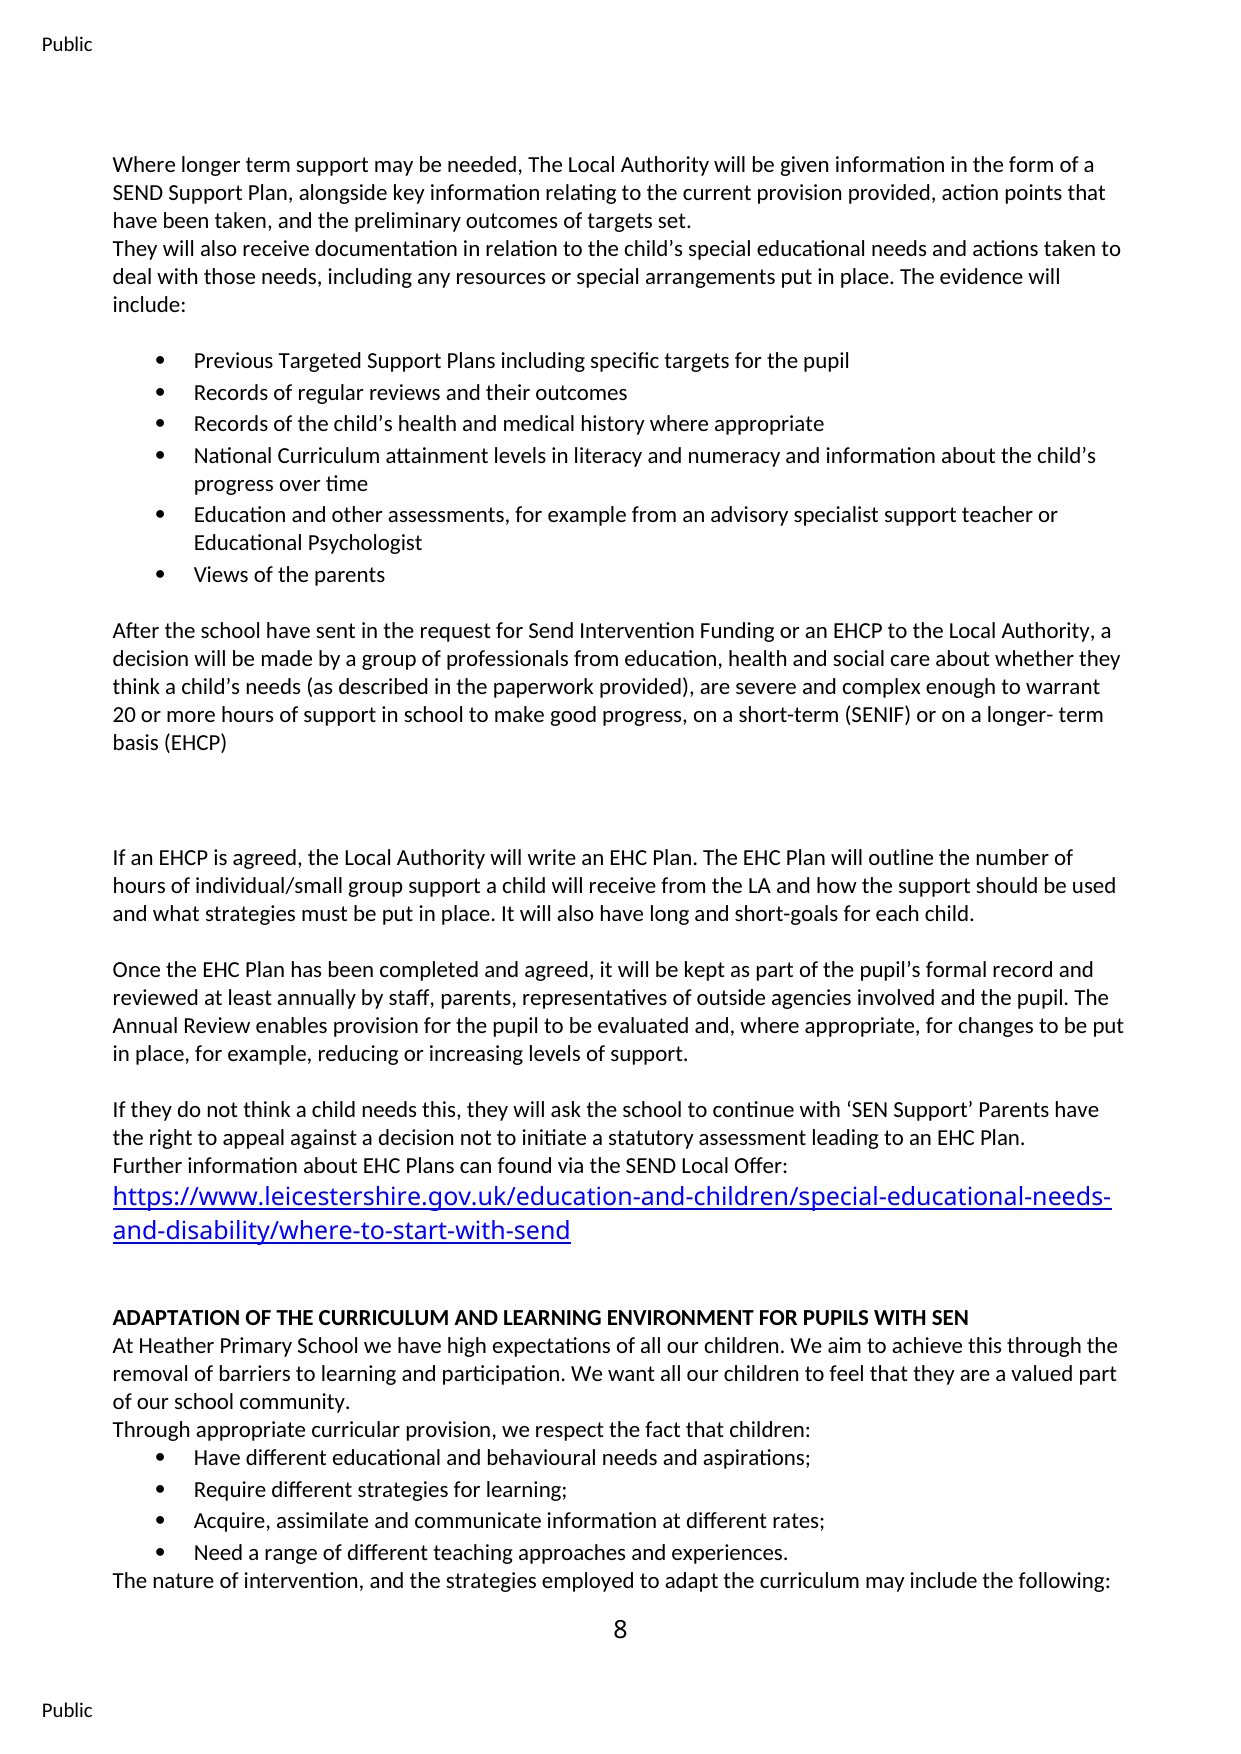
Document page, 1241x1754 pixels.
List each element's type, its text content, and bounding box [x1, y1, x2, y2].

text They will also receive documentation in relation to the child’s special educational needs and actions taken to deal with those needs, including any resources or special arrangements put in place. The evidence will include: [112, 234, 1128, 318]
list Previous Targeted Support Plans including specific targets for the pupil [156, 346, 1128, 374]
list Education and other assessments, for example from an advisory specialist support teacher or Educational Psychologist [156, 500, 1128, 556]
list Records of regular reviews and their outcomes [156, 378, 1128, 406]
text At Heather Primary School we have high expectations of all our children. We aim to achieve this through the removal of barriers to learning and participation. We want all our children to feel that they are a valued part of our school community. [112, 1331, 1128, 1415]
list National Curriculum attainment levels in literacy and numeracy and information about the child’s progress over time [156, 441, 1128, 497]
list Require different strategies for learning; [156, 1475, 1128, 1503]
text After the school have sent in the request for Send Intervention Funding or an EHCP to the Local Authority, a decision will be made by a group of professionals from education, health and social care about whether they think a child’s needs (as described in the paperwork provided), are severe and complex enough to warrant 20 or more hours of support in school to make good progress, on a short-term (SENIF) or on a longer- term basis (EHCP) [112, 616, 1128, 756]
text ADAPTATION OF THE CURRICULUM AND LEARNING ENVIRONMENT FOR PUPILS WITH SEN [112, 1303, 1128, 1331]
text Once the EHC Plan has been completed and agreed, it will be kept as part of the pupil’s formal record and reviewed at least annually by staff, parents, representatives of outside agencies involved and the pupil. The Annual Review enables provision for the pupil to be evaluated and, where appropriate, for changes to be put in place, for example, reducing or increasing levels of support. [112, 955, 1128, 1067]
text Further information about EHC Plans can found via the SEND Local Offer: https://www.leicestershire.gov.uk/education-and-children/special-educational-needs-and-disability/where-to-start-with-send [112, 1151, 1128, 1247]
list Need a range of different teaching approaches and experiences. [156, 1538, 1128, 1566]
text If an EHCP is agreed, the Local Authority will write an EHC Plan. The EHC Plan will outline the number of hours of individual/small group support a child will receive from the LA and how the support should be used and what strategies must be put in place. It will also have long and short-goals for each child. [112, 843, 1128, 927]
list Records of the child’s health and medical history where appropriate [156, 409, 1128, 437]
text Through appropriate curricular provision, we respect the fact that children: [112, 1415, 1128, 1443]
text If they do not think a child needs this, they will ask the school to continue with ‘SEN Support’ Parents have the right to appeal against a decision not to initiate a statutory assessment leading to an EHC Plan. [112, 1095, 1128, 1151]
list Acquire, assimilate and communicate information at different rates; [156, 1506, 1128, 1534]
list Views of the parents [156, 560, 1128, 588]
list Have different educational and behavioural needs and aspirations; [156, 1443, 1128, 1471]
text The nature of intervention, and the strategies employed to adapt the curriculum may include the following: [112, 1566, 1128, 1594]
text Where longer term support may be needed, The Local Authority will be given information in the form of a SEND Support Plan, alongside key information relating to the current provision provided, action points that have been taken, and the preliminary outcomes of targets set. [112, 150, 1128, 234]
